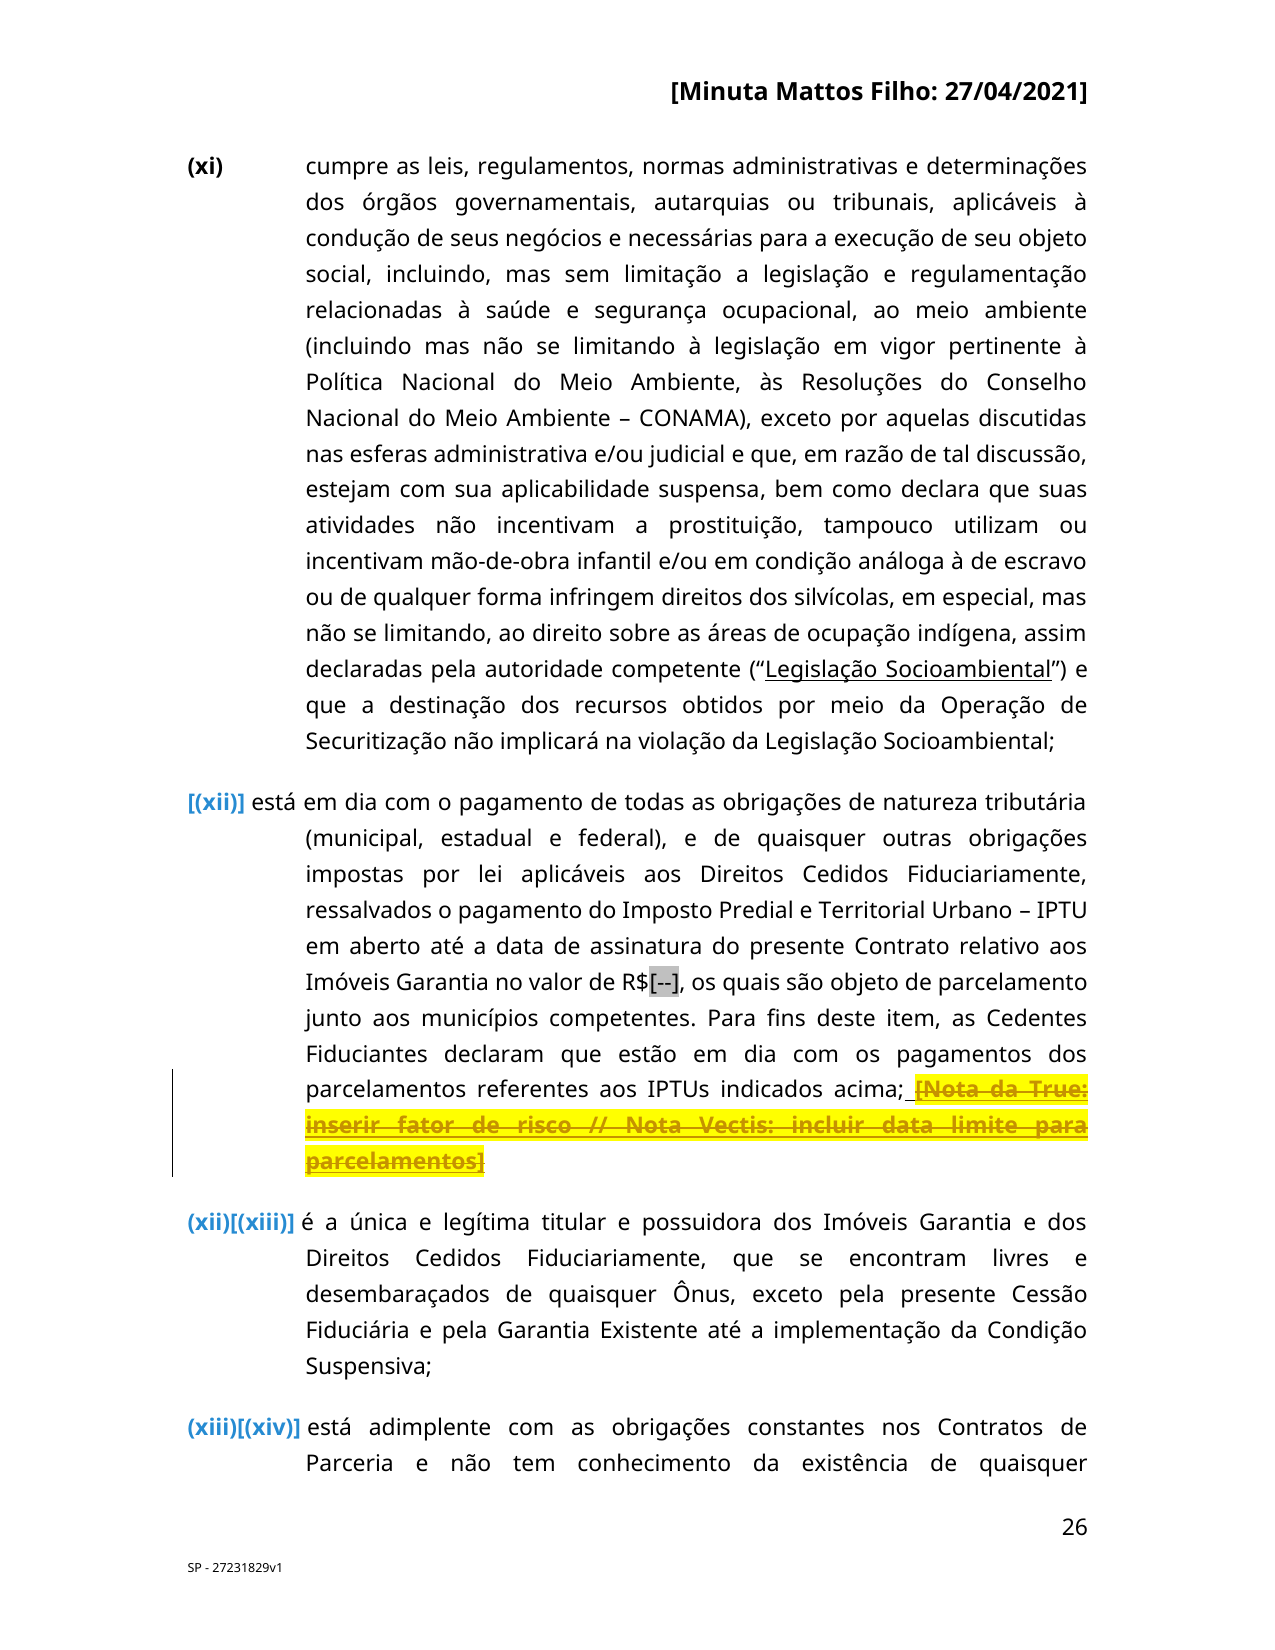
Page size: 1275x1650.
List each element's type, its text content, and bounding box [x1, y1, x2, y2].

list está em dia com o pagamento de todas as obrigações de natureza tributária (municipal, estadual e federal), e de quaisquer outras obrigações impostas por lei aplicáveis aos Direitos Cedidos Fiduciariamente, ressalvados o pagamento do Imposto Predial e Territorial Urbano – IPTU em aberto até a data de assinatura do presente Contrato relativo aos Imóveis Garantia no valor de R$[--], os quais são objeto de parcelamento junto aos municípios competentes. Para fins deste item, as Cedentes Fiduciantes declaram que estão em dia com os pagamentos dos parcelamentos referentes aos IPTUs indicados acima; [187, 786, 1088, 1177]
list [187, 1411, 1088, 1478]
list cumpre as leis, regulamentos, normas administrativas e determinações dos órgãos governamentais, autarquias ou tribunais, aplicáveis à condução de seus negócios e necessárias para a execução de seu objeto social, incluindo, mas sem limitação a legislação e regulamentação relacionadas à saúde e segurança ocupacional, ao meio ambiente (incluindo mas não se limitando à legislação em vigor pertinente à Política Nacional do Meio Ambiente, às Resoluções do Conselho Nacional do Meio Ambiente – CONAMA), exceto por aquelas discutidas nas esferas administrativa e/ou judicial e que, em razão de tal discussão, estejam com sua aplicabilidade suspensa, bem como declara que suas atividades não incentivam a prostituição, tampouco utilizam ou incentivam mão-de-obra infantil e/ou em condição análoga à de escravo ou de qualquer forma infringem direitos dos silvícolas, em especial, mas não se limitando, ao direito sobre as áreas de ocupação indígena, assim declaradas pela autoridade competente (“Legislação Socioambiental”) e que a destinação dos recursos obtidos por meio da Operação de Securitização não implicará na violação da Legislação Socioambiental; [187, 150, 1088, 756]
list é a única e legítima titular e possuidora dos Imóveis Garantia e dos Direitos Cedidos Fiduciariamente, que se encontram livres e desembaraçados de quaisquer Ônus, exceto pela presente Cessão Fiduciária e pela Garantia Existente até a implementação da Condição Suspensiva; [187, 1206, 1088, 1381]
